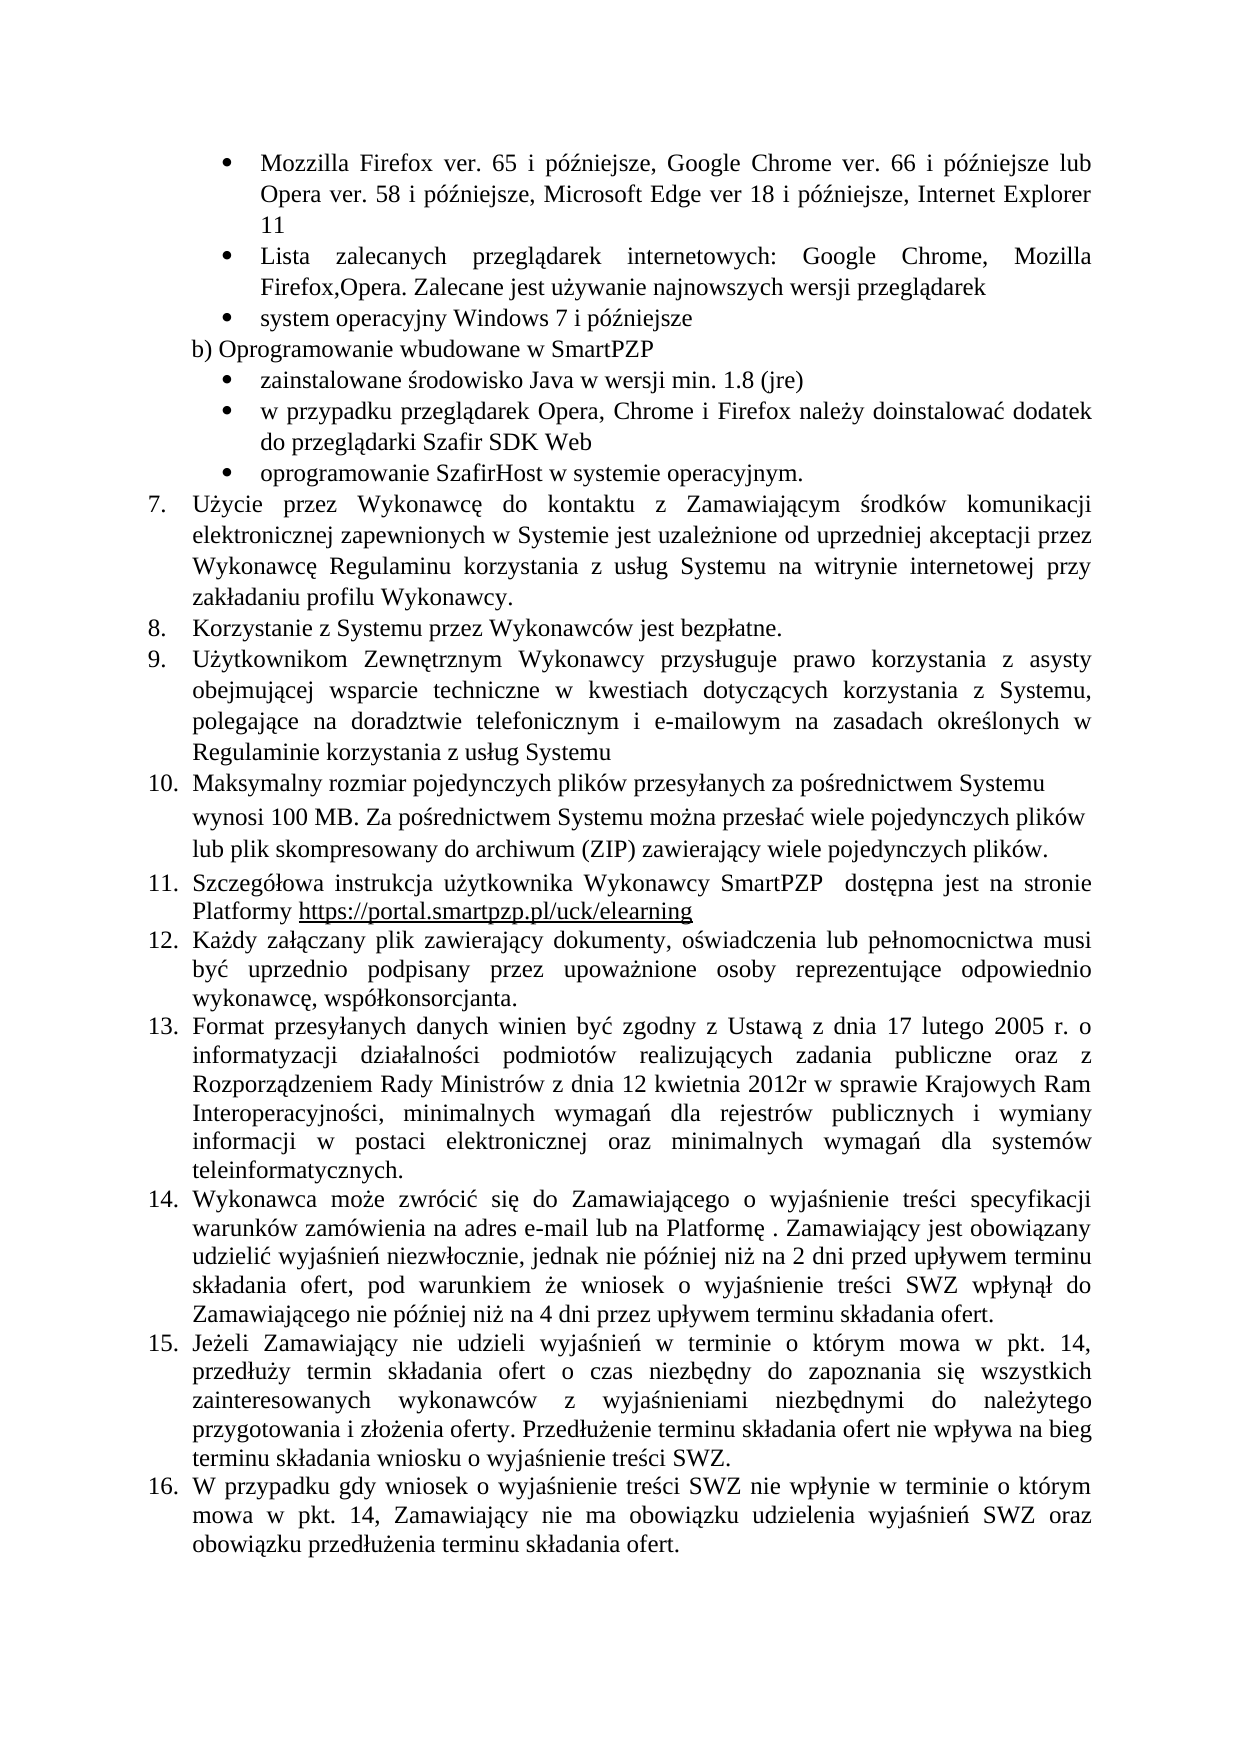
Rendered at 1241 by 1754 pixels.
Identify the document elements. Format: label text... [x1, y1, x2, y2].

list Mozzilla Firefox ver. 65 i późniejsze, Google Chrome ver. 66 i późniejsze lub Opera ver. 58 i późniejsze, Microsoft Edge ver 18 i późniejsze, Internet Explorer 11 [223, 148, 1092, 238]
list system operacyjny Windows 7 i późniejsze [223, 303, 1092, 332]
list Użytkownikom Zewnętrznym Wykonawcy przysługuje prawo korzystania z asysty obejmującej wsparcie techniczne w kwestiach dotyczących korzystania z Systemu, polegające na doradztwie telefonicznym i e-mailowym na zasadach określonych w Regulaminie korzystania z usług Systemu [148, 644, 1092, 766]
list Każdy załączany plik zawierający dokumenty, oświadczenia lub pełnomocnictwa musi być uprzednio podpisany przez upoważnione osoby reprezentujące odpowiednio wykonawcę, współkonsorcjanta. [148, 925, 1092, 1011]
list zainstalowane środowisko Java w wersji min. 1.8 (jre) [223, 365, 1092, 394]
list Korzystanie z Systemu przez Wykonawców jest bezpłatne. [148, 613, 1092, 642]
list w przypadku przeglądarek Opera, Chrome i Firefox należy doinstalować dodatek do przeglądarki Szafir SDK Web [223, 396, 1092, 456]
list oprogramowanie SzafirHost w systemie operacyjnym. [223, 458, 1092, 487]
text b) Oprogramowanie wbudowane w SmartPZP [148, 334, 1092, 363]
list Użycie przez Wykonawcę do kontaktu z Zamawiającym środków komunikacji elektronicznej zapewnionych w Systemie jest uzależnione od uprzedniej akceptacji przez Wykonawcę Regulaminu korzystania z usług Systemu na witrynie internetowej przy zakładaniu profilu Wykonawcy. [148, 489, 1092, 611]
list W przypadku gdy wniosek o wyjaśnienie treści SWZ nie wpłynie w terminie o którym mowa w pkt. 14, Zamawiający nie ma obowiązku udzielenia wyjaśnień SWZ oraz obowiązku przedłużenia terminu składania ofert. [148, 1471, 1092, 1558]
list Wykonawca może zwrócić się do Zamawiającego o wyjaśnienie treści specyfikacji warunków zamówienia na adres e-mail lub na Platformę . Zamawiający jest obowiązany udzielić wyjaśnień niezwłocznie, jednak nie później niż na 2 dni przed upływem terminu składania ofert, pod warunkiem że wniosek o wyjaśnienie treści SWZ wpłynął do Zamawiającego nie później niż na 4 dni przez upływem terminu składania ofert. [148, 1184, 1092, 1328]
list Jeżeli Zamawiający nie udzieli wyjaśnień w terminie o którym mowa w pkt. 14, przedłuży termin składania ofert o czas niezbędny do zapoznania się wszystkich zainteresowanych wykonawców z wyjaśnieniami niezbędnymi do należytego przygotowania i złożenia oferty. Przedłużenie terminu składania ofert nie wpływa na bieg terminu składania wniosku o wyjaśnienie treści SWZ. [148, 1328, 1092, 1471]
list Format przesyłanych danych winien być zgodny z Ustawą z dnia 17 lutego 2005 r. o informatyzacji działalności podmiotów realizujących zadania publiczne oraz z Rozporządzeniem Rady Ministrów z dnia 12 kwietnia 2012r w sprawie Krajowych Ram Interoperacyjności, minimalnych wymagań dla rejestrów publicznych i wymiany informacji w postaci elektronicznej oraz minimalnych wymagań dla systemów teleinformatycznych. [148, 1011, 1092, 1184]
list Maksymalny rozmiar pojedynczych plików przesyłanych za pośrednictwem Systemu wynosi 100 MB. Za pośrednictwem Systemu można przesłać wiele pojedynczych plików lub plik skompresowany do archiwum (ZIP) zawierający wiele pojedynczych plików. [148, 768, 1092, 863]
list Szczegółowa instrukcja użytkownika Wykonawcy SmartPZP dostępna jest na stronie Platformy https://portal.smartpzp.pl/uck/elearning [148, 868, 1092, 925]
list Lista zalecanych przeglądarek internetowych: Google Chrome, Mozilla Firefox,Opera. Zalecane jest używanie najnowszych wersji przeglądarek [223, 241, 1092, 301]
